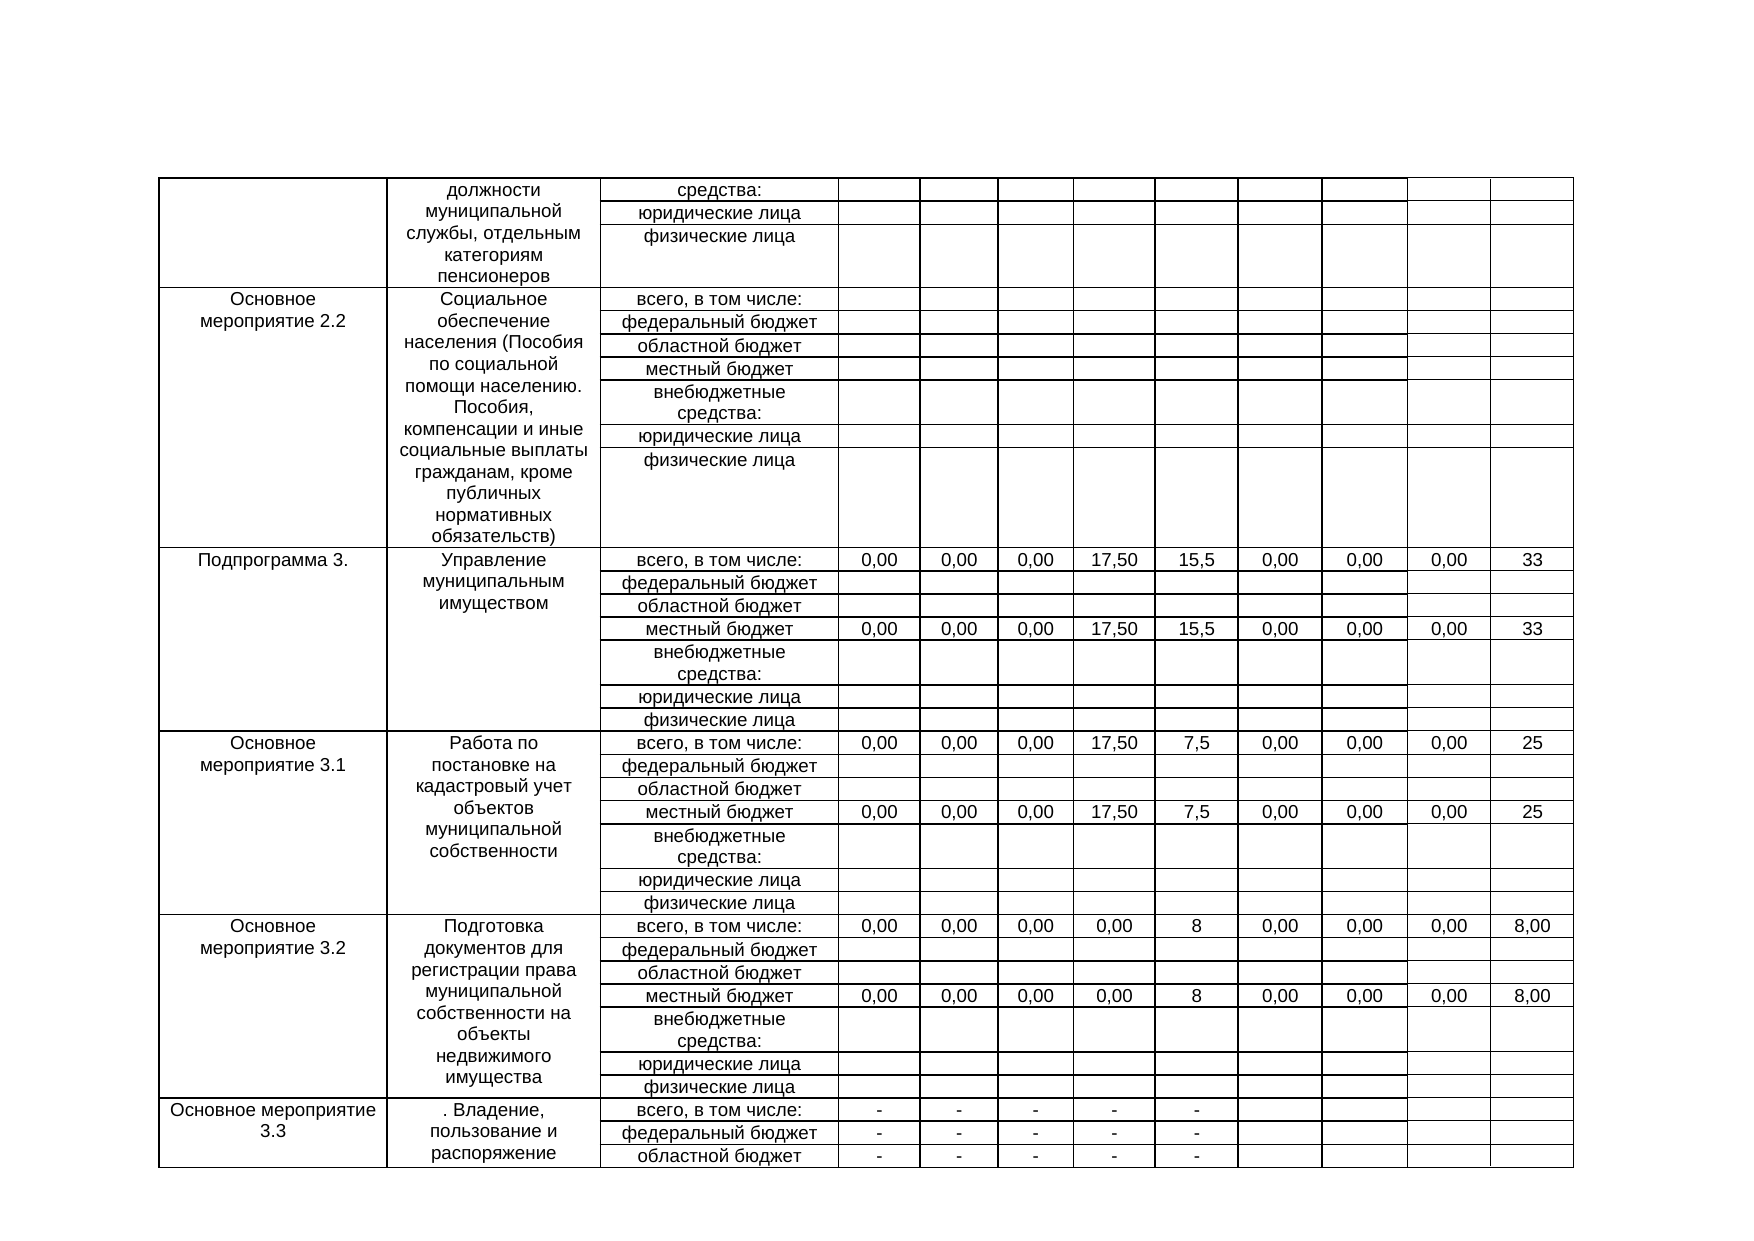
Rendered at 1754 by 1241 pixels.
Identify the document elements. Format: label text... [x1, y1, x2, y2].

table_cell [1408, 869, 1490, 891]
table_cell [999, 425, 1073, 447]
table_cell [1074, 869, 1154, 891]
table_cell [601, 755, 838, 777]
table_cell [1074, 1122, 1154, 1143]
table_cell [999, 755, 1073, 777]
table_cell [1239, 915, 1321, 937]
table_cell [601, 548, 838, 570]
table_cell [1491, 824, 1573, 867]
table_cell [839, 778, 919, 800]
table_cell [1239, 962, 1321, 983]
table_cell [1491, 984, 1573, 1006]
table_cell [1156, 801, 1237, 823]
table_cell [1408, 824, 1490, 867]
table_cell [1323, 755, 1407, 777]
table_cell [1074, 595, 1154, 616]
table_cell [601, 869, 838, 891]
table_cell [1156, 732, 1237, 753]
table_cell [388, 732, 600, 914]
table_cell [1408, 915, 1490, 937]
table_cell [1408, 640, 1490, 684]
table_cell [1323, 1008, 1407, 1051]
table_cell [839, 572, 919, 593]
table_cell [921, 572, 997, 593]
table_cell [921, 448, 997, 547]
table_cell [1239, 288, 1321, 310]
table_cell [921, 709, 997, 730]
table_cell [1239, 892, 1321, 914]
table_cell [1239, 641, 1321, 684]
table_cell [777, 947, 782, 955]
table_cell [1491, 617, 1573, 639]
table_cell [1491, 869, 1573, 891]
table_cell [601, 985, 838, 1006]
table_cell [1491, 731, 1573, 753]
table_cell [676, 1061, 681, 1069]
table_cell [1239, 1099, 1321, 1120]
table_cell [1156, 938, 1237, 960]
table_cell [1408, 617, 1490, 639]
table_cell [1491, 357, 1573, 379]
table_cell [921, 358, 997, 379]
table_cell [839, 381, 919, 424]
table_cell [1323, 179, 1407, 200]
table_cell областной бюджет [601, 335, 838, 356]
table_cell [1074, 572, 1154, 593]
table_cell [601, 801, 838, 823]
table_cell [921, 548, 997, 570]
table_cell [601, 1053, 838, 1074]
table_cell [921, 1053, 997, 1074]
table_cell [1156, 202, 1237, 223]
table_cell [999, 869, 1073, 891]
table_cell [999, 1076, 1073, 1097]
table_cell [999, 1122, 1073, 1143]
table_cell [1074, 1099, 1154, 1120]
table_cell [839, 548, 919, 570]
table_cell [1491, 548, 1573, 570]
table_cell [1408, 288, 1490, 310]
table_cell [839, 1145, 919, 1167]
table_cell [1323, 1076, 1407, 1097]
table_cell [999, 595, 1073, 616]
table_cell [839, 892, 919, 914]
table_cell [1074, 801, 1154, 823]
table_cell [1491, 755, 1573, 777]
table_cell [1156, 311, 1237, 333]
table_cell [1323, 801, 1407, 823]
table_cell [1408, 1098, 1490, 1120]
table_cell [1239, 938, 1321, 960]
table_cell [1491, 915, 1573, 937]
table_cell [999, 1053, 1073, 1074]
table_cell [1491, 380, 1573, 424]
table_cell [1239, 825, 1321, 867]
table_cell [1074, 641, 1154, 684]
table_cell [1323, 381, 1407, 424]
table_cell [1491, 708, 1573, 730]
table_cell [1408, 334, 1490, 356]
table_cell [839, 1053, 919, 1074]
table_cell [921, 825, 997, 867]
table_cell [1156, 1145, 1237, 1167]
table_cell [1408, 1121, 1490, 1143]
table_cell всего, в том числе: [601, 288, 838, 310]
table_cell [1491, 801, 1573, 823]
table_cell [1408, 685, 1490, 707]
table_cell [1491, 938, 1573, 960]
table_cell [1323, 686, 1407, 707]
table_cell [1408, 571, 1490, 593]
table_cell [921, 425, 997, 447]
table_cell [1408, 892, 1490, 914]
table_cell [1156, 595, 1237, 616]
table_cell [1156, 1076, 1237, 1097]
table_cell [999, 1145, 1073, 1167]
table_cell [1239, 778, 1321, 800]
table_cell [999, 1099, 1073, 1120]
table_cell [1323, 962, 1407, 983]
table_cell [1491, 201, 1573, 223]
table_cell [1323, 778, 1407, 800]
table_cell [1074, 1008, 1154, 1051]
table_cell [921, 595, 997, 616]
table_cell [999, 335, 1073, 356]
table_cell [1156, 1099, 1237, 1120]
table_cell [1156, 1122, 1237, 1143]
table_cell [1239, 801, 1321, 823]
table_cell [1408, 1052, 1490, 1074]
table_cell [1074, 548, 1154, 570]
table_cell [1074, 381, 1154, 424]
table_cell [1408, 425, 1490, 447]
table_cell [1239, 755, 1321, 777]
table_cell [839, 225, 919, 287]
table_cell [839, 358, 919, 379]
table_cell [1156, 288, 1237, 310]
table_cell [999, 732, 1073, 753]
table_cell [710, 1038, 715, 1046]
table_cell физические лица [601, 225, 838, 287]
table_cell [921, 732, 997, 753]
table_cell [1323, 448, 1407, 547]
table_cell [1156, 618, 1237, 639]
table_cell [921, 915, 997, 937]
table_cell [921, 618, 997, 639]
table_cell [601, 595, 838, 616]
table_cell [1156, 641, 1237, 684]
table_cell [1239, 335, 1321, 356]
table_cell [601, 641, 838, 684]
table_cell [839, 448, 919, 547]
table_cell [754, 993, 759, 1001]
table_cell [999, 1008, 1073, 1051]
table_cell [1074, 358, 1154, 379]
table_cell [1156, 225, 1237, 287]
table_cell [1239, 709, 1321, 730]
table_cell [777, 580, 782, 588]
table_cell [1239, 202, 1321, 223]
table_cell юридические лица [601, 202, 838, 223]
table_cell [999, 311, 1073, 333]
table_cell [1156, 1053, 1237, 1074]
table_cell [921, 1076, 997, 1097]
table_cell [1323, 358, 1407, 379]
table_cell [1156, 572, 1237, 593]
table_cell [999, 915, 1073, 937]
table_cell [999, 288, 1073, 310]
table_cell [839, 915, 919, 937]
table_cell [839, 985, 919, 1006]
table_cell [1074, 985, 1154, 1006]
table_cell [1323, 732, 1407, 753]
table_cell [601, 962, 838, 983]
table_cell [839, 202, 919, 223]
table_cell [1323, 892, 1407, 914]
table_cell [1323, 225, 1407, 287]
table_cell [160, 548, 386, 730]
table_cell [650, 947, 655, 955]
table_cell Социальное обеспечение населения (Пособия по социальной помощи населению. Пособия, компенсации и иные социальные выплаты гражданам, кроме публичных нормативных обязательств) [388, 288, 600, 547]
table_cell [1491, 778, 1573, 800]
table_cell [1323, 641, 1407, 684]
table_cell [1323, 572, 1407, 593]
table_cell [1239, 381, 1321, 424]
table_cell [1239, 179, 1321, 200]
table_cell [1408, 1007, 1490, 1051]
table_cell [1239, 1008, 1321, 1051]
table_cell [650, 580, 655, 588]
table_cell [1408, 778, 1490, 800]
table_cell [839, 311, 919, 333]
table_cell [1156, 335, 1237, 356]
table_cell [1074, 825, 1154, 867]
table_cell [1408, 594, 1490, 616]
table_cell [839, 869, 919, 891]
table_cell [1491, 178, 1573, 200]
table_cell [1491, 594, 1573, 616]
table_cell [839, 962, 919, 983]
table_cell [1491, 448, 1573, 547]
table_cell [1323, 202, 1407, 223]
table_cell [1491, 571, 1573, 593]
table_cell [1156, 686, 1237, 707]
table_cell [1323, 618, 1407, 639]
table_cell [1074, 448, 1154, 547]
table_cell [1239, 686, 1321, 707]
table_cell [1408, 225, 1490, 287]
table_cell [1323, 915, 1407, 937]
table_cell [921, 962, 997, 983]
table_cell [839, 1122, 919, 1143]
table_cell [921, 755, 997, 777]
table_cell [921, 381, 997, 424]
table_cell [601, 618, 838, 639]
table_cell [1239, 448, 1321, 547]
table_cell [999, 179, 1073, 200]
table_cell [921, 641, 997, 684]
table_cell [999, 202, 1073, 223]
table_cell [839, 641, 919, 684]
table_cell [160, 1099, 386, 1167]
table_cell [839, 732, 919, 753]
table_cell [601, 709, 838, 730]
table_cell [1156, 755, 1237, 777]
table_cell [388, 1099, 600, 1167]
table_cell Основное мероприятие 2.2 [160, 288, 386, 547]
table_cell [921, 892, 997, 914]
table_cell [1074, 425, 1154, 447]
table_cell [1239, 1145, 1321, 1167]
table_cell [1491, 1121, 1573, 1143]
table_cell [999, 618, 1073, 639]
table_cell [1156, 381, 1237, 424]
table_cell [1074, 335, 1154, 356]
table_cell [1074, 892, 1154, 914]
table_cell [1491, 334, 1573, 356]
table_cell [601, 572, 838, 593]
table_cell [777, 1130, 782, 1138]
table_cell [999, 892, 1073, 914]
table_cell внебюджетные средства: [601, 381, 838, 424]
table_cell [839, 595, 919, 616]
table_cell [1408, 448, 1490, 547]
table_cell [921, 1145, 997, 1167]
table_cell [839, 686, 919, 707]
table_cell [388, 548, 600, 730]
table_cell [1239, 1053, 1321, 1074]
table_cell [1408, 178, 1490, 200]
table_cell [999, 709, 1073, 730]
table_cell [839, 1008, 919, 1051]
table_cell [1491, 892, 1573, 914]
table_cell [839, 335, 919, 356]
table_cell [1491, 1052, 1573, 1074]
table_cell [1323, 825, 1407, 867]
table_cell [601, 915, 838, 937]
table_cell [921, 311, 997, 333]
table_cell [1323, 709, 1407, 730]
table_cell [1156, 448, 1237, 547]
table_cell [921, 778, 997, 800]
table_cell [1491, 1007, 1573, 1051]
table_cell [1323, 335, 1407, 356]
table_cell [1074, 179, 1154, 200]
table_cell [921, 179, 997, 200]
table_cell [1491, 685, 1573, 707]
table_cell [1323, 311, 1407, 333]
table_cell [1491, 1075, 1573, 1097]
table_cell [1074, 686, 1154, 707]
table_cell [1408, 357, 1490, 379]
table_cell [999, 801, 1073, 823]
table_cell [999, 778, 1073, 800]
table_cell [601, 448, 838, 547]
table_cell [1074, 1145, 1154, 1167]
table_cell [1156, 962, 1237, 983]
table_cell [1156, 179, 1237, 200]
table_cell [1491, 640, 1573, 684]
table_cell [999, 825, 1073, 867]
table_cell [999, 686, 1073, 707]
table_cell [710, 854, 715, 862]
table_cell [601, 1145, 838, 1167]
table_cell [1156, 425, 1237, 447]
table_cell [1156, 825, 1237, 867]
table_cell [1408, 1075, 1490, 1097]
table_cell [1156, 358, 1237, 379]
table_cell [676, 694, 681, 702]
table_cell [1239, 358, 1321, 379]
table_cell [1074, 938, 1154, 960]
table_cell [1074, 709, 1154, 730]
table_cell федеральный бюджет [601, 311, 838, 333]
table_cell [921, 202, 997, 223]
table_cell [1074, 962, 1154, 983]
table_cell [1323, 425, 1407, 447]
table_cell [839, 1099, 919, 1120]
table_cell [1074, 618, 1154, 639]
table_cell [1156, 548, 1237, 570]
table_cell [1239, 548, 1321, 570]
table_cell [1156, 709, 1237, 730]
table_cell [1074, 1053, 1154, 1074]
table_cell [1239, 425, 1321, 447]
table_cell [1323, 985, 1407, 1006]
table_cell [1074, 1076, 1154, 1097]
table_cell [1074, 225, 1154, 287]
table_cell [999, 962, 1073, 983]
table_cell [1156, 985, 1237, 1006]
table_cell [1074, 202, 1154, 223]
table_cell [999, 358, 1073, 379]
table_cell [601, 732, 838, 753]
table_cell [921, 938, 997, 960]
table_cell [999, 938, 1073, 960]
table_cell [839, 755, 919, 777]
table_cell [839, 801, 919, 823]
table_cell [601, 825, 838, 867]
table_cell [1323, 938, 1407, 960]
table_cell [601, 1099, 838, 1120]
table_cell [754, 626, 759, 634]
table_cell [1239, 311, 1321, 333]
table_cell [601, 179, 838, 200]
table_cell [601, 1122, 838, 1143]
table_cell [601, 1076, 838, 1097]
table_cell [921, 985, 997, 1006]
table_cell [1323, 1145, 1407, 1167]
table_cell [921, 225, 997, 287]
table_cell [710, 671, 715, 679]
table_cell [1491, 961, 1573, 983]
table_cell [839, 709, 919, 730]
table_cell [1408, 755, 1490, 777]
table_cell [1408, 201, 1490, 223]
table_cell [1074, 311, 1154, 333]
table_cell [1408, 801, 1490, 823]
table_cell [1239, 225, 1321, 287]
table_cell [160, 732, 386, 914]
table_cell [839, 288, 919, 310]
table_cell [1323, 288, 1407, 310]
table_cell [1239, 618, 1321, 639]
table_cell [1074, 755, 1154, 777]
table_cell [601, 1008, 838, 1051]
table_cell [1491, 311, 1573, 333]
table_cell [1491, 225, 1573, 287]
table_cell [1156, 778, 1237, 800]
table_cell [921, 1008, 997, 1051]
table_cell [839, 425, 919, 447]
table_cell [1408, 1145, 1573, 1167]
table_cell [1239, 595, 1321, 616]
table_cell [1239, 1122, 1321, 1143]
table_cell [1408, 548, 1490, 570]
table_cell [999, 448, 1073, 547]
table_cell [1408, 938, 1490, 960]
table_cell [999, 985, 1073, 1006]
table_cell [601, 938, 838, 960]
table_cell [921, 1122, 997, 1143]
table_cell [839, 179, 919, 200]
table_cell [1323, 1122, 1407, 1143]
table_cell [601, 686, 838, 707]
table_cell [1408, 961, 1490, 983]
table_cell [999, 225, 1073, 287]
table_cell [1491, 288, 1573, 310]
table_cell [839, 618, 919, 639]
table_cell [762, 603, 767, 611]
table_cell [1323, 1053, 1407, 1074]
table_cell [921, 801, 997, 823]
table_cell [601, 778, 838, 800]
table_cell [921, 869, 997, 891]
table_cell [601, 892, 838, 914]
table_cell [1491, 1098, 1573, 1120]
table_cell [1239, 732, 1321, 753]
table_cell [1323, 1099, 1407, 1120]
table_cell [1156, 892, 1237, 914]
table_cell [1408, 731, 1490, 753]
table_cell [921, 335, 997, 356]
table_cell [999, 381, 1073, 424]
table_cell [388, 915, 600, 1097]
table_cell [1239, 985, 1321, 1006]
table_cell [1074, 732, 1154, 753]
table_cell юридические лица [601, 425, 838, 447]
table_cell [1074, 288, 1154, 310]
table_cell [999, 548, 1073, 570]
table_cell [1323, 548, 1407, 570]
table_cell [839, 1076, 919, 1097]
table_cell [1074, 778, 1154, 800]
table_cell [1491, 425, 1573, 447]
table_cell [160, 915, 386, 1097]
table_cell [921, 288, 997, 310]
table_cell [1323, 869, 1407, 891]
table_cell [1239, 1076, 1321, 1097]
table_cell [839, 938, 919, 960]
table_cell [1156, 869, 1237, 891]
table_cell [1408, 311, 1490, 333]
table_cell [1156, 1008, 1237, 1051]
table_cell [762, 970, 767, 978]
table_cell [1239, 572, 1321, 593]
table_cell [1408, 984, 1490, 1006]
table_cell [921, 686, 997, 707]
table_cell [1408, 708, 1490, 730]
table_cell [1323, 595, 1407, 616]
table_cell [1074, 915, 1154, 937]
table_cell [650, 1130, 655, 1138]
table_cell [1408, 380, 1490, 424]
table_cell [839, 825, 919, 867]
table_cell местный бюджет [601, 358, 838, 379]
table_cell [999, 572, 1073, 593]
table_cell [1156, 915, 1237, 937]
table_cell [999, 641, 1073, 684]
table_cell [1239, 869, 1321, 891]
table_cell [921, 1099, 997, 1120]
